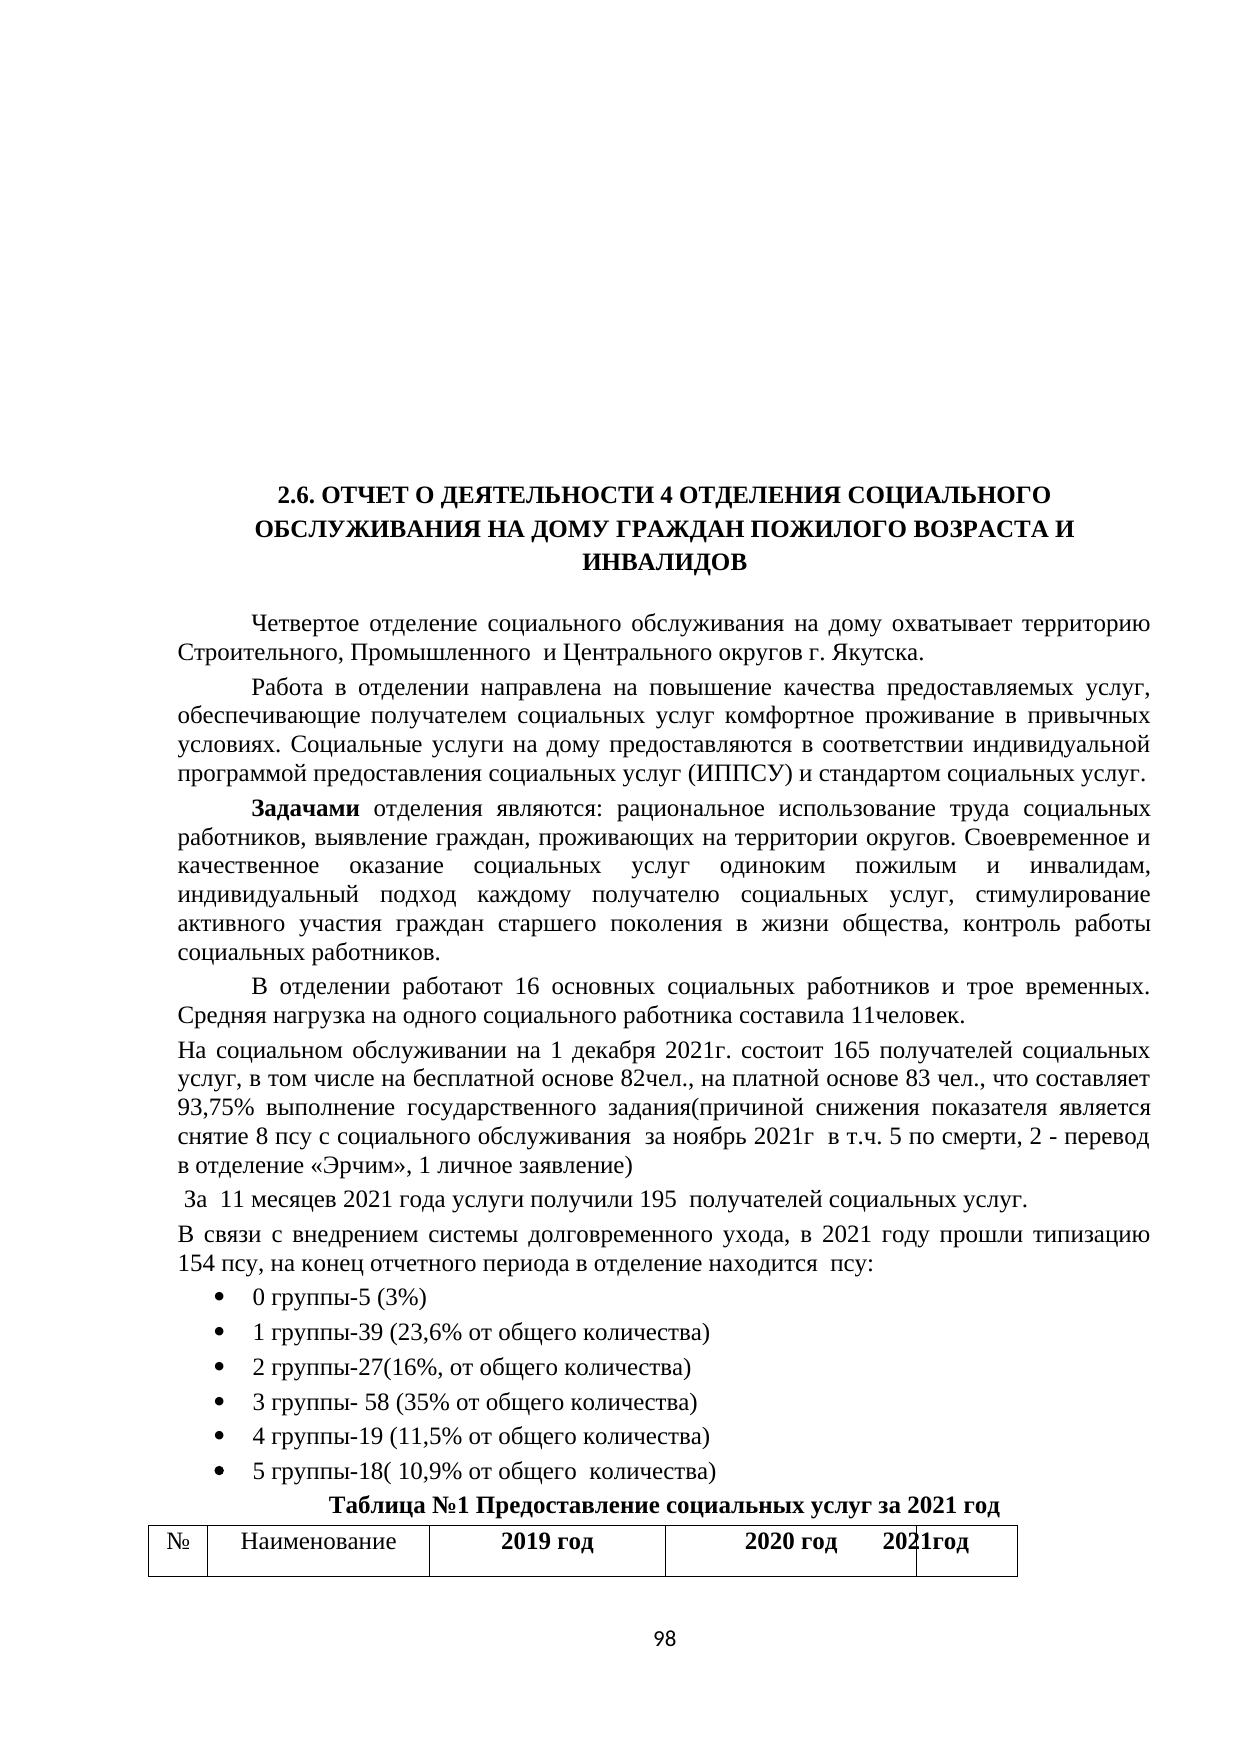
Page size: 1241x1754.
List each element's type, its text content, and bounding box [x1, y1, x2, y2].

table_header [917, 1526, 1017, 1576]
list 2 группы-27(16%, от общего количества) [215, 1352, 1152, 1381]
text В связи с внедрением системы долговременного ухода, в 2021 году прошли типизацию 154 псу, на конец отчетного периода в отделение находится псу: [177, 1219, 1152, 1277]
text На социальном обслуживании на 1 декабря 2021г. состоит 165 получателей социальных услуг, в том числе на бесплатной основе 82чел., на платной основе 83 чел., что составляет 93,75% выполнение государственного задания(причиной снижения показателя является снятие 8 псу с социального обслуживания за ноябрь 2021г в т.ч. 5 по смерти, 2 - перевод в отделение «Эрчим», 1 личное заявление) [177, 1035, 1152, 1178]
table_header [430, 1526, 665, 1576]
text За 11 месяцев 2021 года услуги получили 195 получателей социальных услуг. [177, 1184, 1152, 1213]
list 5 группы-18( 10,9% от общего количества) [215, 1456, 1152, 1485]
text Задачами отделения являются: рациональное использование труда социальных работников, выявление граждан, проживающих на территории округов. Своевременное и качественное оказание социальных услуг одиноким пожилым и инвалидам, индивидуальный подход каждому получателю социальных услуг, стимулирование активного участия граждан старшего поколения в жизни общества, контроль работы социальных работников. [177, 793, 1152, 965]
list 4 группы-19 (11,5% от общего количества) [215, 1421, 1152, 1450]
list 0 группы-5 (3%) [215, 1282, 1152, 1311]
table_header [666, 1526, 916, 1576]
list 3 группы- 58 (35% от общего количества) [215, 1387, 1152, 1415]
text Работа в отделении направлена на повышение качества предоставляемых услуг, обеспечивающие получателем социальных услуг комфортное проживание в привычных условиях. Социальные услуги на дому предоставляются в соответствии индивидуальной программой предоставления социальных услуг (ИППСУ) и стандартом социальных услуг. [177, 672, 1152, 787]
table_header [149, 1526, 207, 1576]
subtitle 2.6. ОТЧЕТ О ДЕЯТЕЛЬНОСТИ 4 ОТДЕЛЕНИЯ СОЦИАЛЬНОГО ОБСЛУЖИВАНИЯ НА ДОМУ ГРАЖДАН ПОЖИЛОГО ВОЗРАСТА И ИНВАЛИДОВ [177, 481, 1152, 575]
text В отделении работают 16 основных социальных работников и трое временных. Средняя нагрузка на одного социального работника составила 11человек. [177, 971, 1152, 1029]
text Таблица №1 Предоставление социальных услуг за 2021 год [177, 1491, 1152, 1519]
list 1 группы-39 (23,6% от общего количества) [215, 1317, 1152, 1346]
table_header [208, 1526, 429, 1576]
text Четвертое отделение социального обслуживания на дому охватывает территорию Строительного, Промышленного и Центрального округов г. Якутска. [177, 608, 1152, 666]
